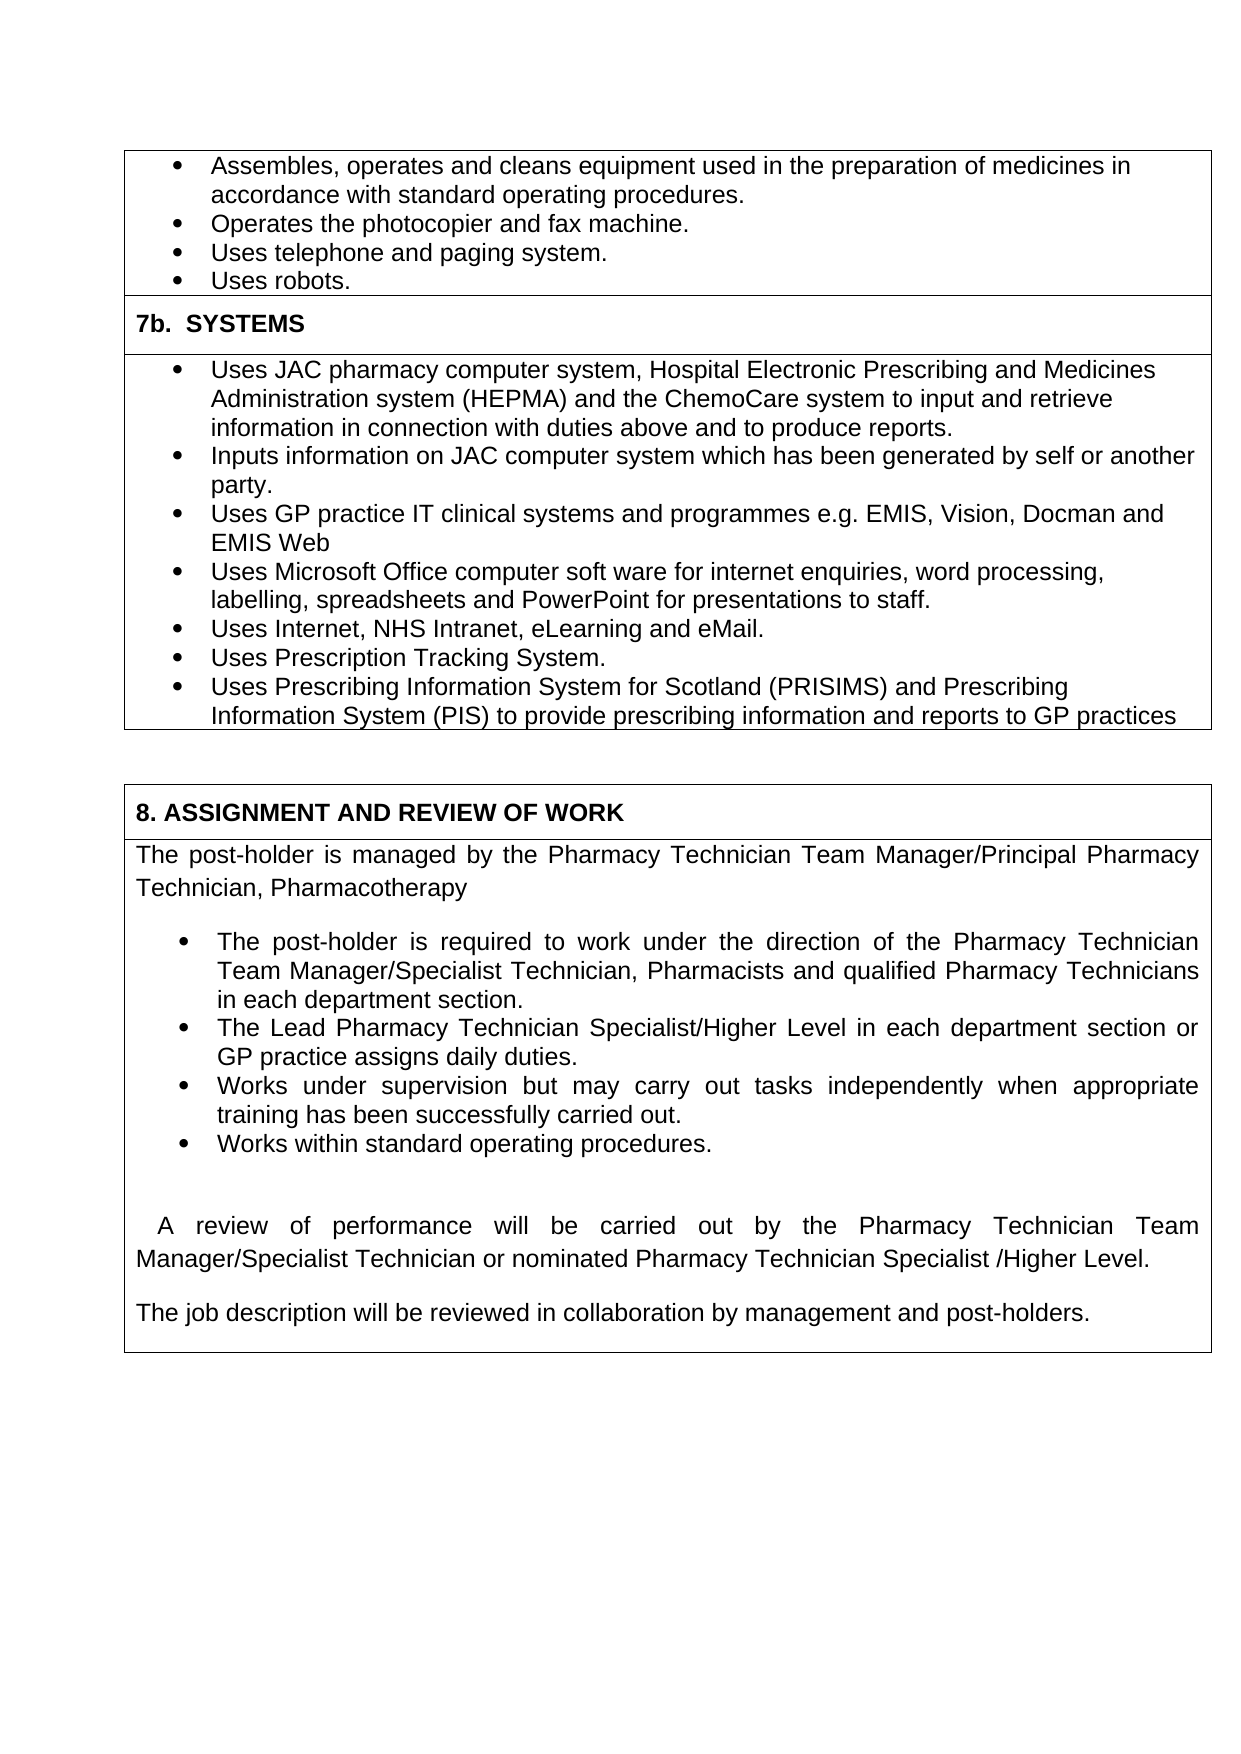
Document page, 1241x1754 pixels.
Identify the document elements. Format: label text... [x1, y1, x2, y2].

table_cell Uses JAC pharmacy computer system, Hospital Electronic Prescribing and Medicines Administration system (HEPMA) and the ChemoCare system to input and retrieve information in connection with duties above and to produce reports. Inputs information on JAC computer system which has been generated by self or another party. Uses GP practice IT clinical systems and programmes e.g. EMIS, Vision, Docman and EMIS Web Uses Microsoft Office computer soft ware for internet enquiries, word processing, labelling, spreadsheets and PowerPoint for presentations to staff. Uses Internet, NHS Intranet, eLearning and eMail. Uses Prescription Tracking System. Uses Prescribing Information System for Scotland (PRISIMS) and Prescribing Information System (PIS) to provide prescribing information and reports to GP practices [125, 355, 1211, 729]
table_cell The post-holder is managed by the Pharmacy Technician Team Manager/Principal Pharmacy Technician, Pharmacotherapy The post-holder is required to work under the direction of the Pharmacy Technician Team Manager/Specialist Technician, Pharmacists and qualified Pharmacy Technicians in each department section. The Lead Pharmacy Technician Specialist/Higher Level in each department section or GP practice assigns daily duties. Works under supervision but may carry out tasks independently when appropriate training has been successfully carried out. Works within standard operating procedures. A review of performance will be carried out by the Pharmacy Technician Team Manager/Specialist Technician or nominated Pharmacy Technician Specialist /Higher Level. The job description will be reviewed in collaboration by management and post-holders. [125, 840, 1211, 1352]
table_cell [125, 151, 1211, 295]
table_cell 7b. SYSTEMS [125, 296, 1211, 354]
table_header 8. ASSIGNMENT AND REVIEW OF WORK [125, 785, 1211, 839]
